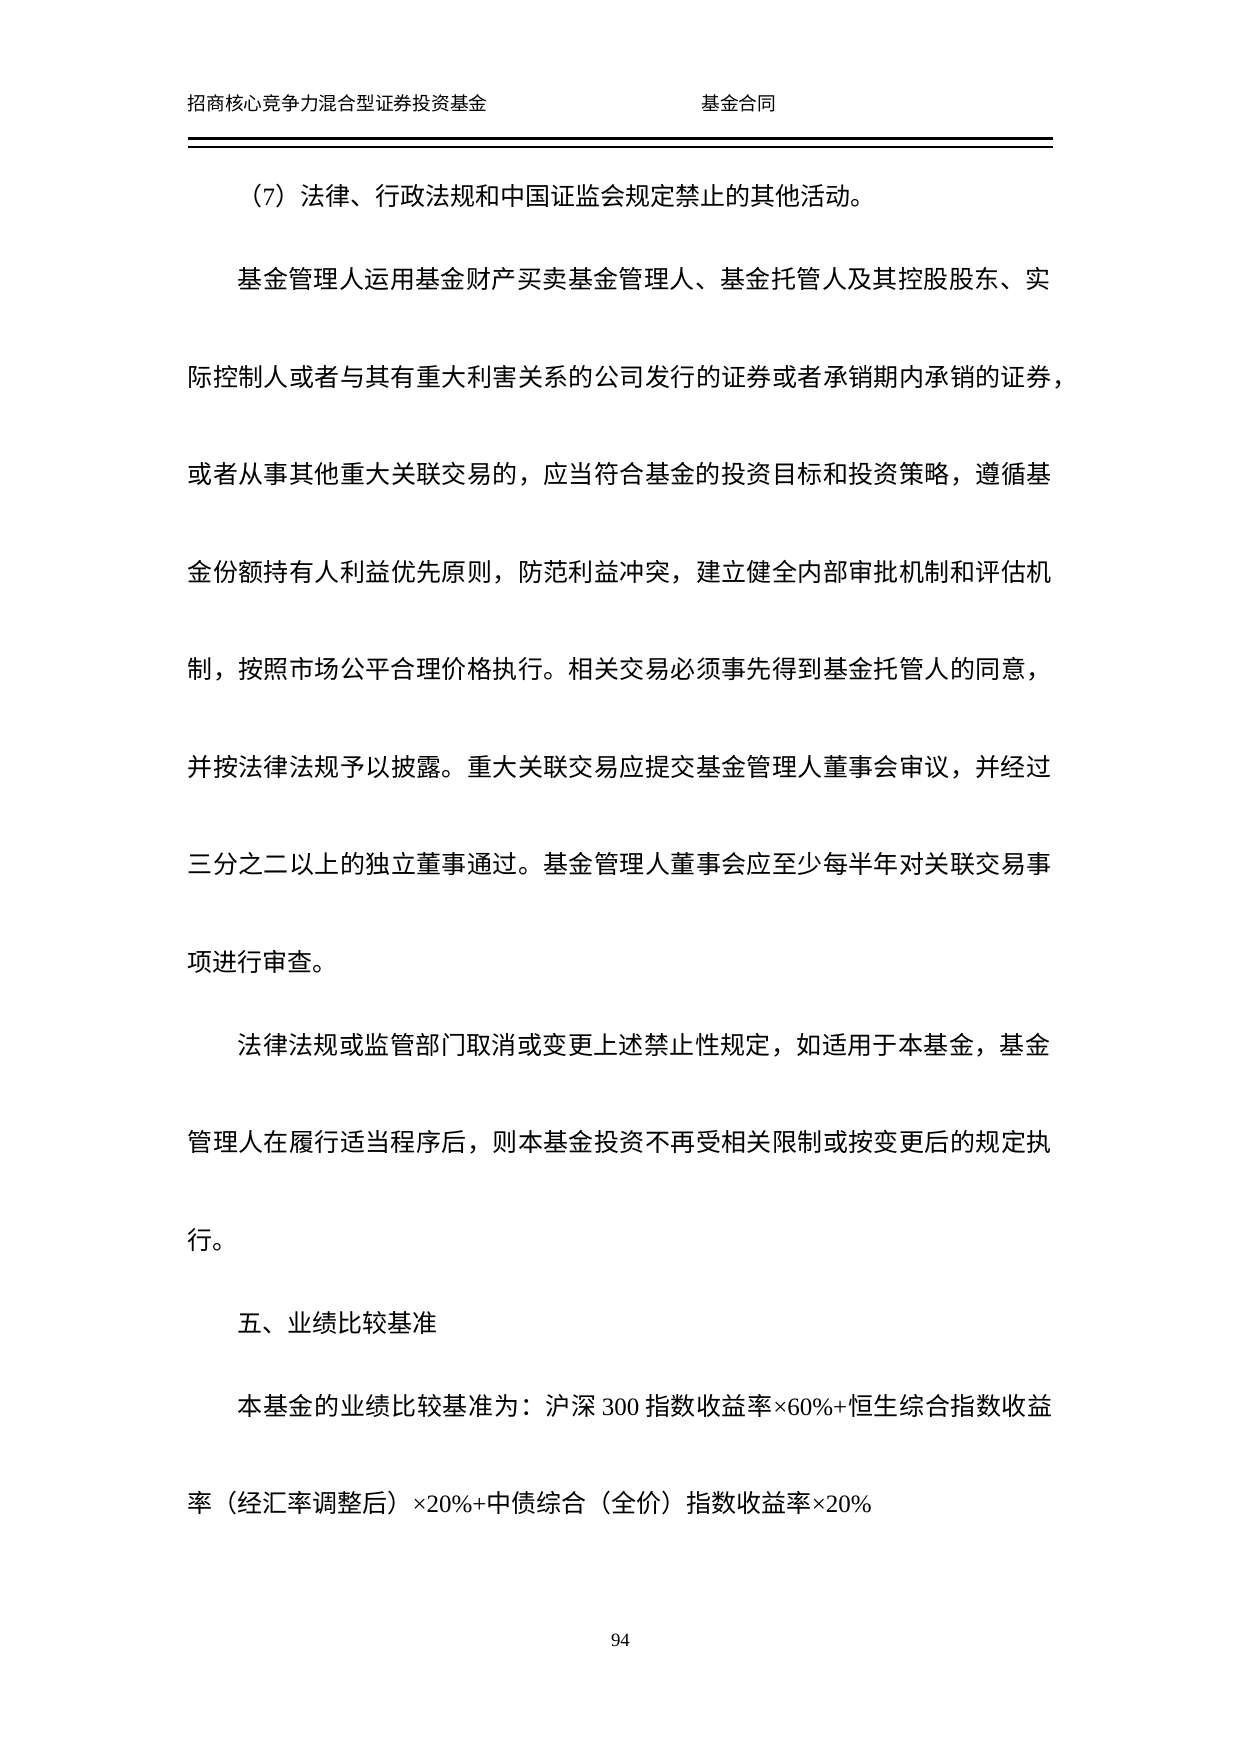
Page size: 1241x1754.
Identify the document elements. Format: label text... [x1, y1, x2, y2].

text （7）法律、行政法规和中国证监会规定禁止的其他活动。 [187, 162, 1053, 227]
text 法律法规或监管部门取消或变更上述禁止性规定，如适用于本基金，基金管理人在履行适当程序后，则本基金投资不再受相关限制或按变更后的规定执行。 [187, 1011, 1053, 1271]
text 基金管理人运用基金财产买卖基金管理人、基金托管人及其控股股东、实际控制人或者与其有重大利害关系的公司发行的证券或者承销期内承销的证券，或者从事其他重大关联交易的，应当符合基金的投资目标和投资策略，遵循基金份额持有人利益优先原则，防范利益冲突，建立健全内部审批机制和评估机制，按照市场公平合理价格执行。相关交易必须事先得到基金托管人的同意，并按法律法规予以披露。重大关联交易应提交基金管理人董事会审议，并经过三分之二以上的独立董事通过。基金管理人董事会应至少每半年对关联交易事项进行审查。 [187, 245, 1053, 993]
text 本基金的业绩比较基准为：沪深300指数收益率×60%+恒生综合指数收益率（经汇率调整后）×20%+中债综合（全价）指数收益率×20% [187, 1372, 1053, 1534]
text 五、业绩比较基准 [187, 1289, 1053, 1354]
